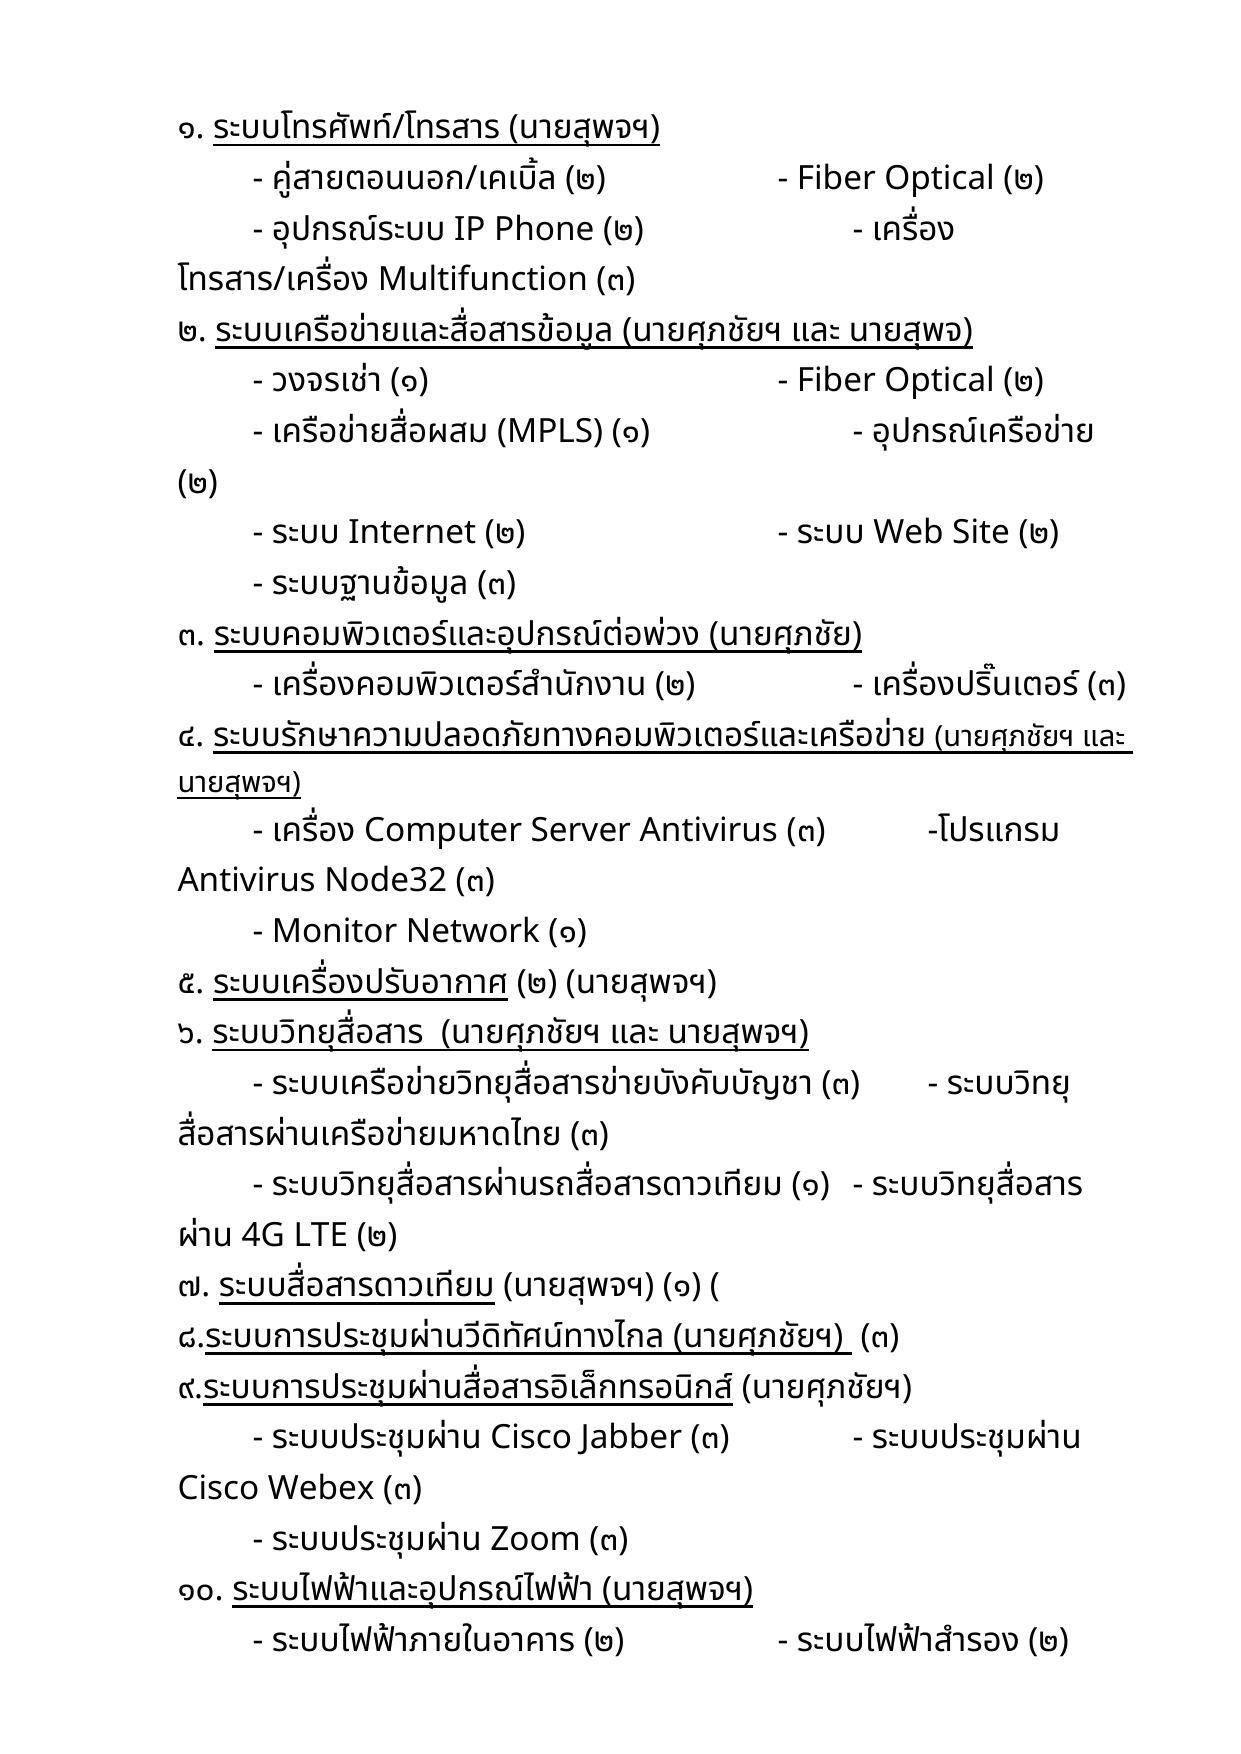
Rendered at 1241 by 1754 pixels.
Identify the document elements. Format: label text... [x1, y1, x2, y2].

text ๒. ระบบเครือข่ายและสื่อสารข้อมูล (นายศุภชัยฯ และ นายสุพจ) [177, 306, 1134, 356]
text - อุปกรณ์ระบบ IP Phone (๒) - เครื่องโทรสาร/เครื่อง Multifunction (๓) [177, 204, 1134, 306]
text - Monitor Network (๑) [177, 907, 1134, 957]
text ๙.ระบบการประชุมผ่านสื่อสารอิเล็กทรอนิกส์ (นายศุภชัยฯ) [177, 1362, 1134, 1413]
text - เครื่อง Computer Server Antivirus (๓) -โปรแกรม Antivirus Node32 (๓) [177, 806, 1134, 907]
text ๘.ระบบการประชุมผ่านวีดิทัศน์ทางไกล (นายศุภชัยฯ) (๓) [177, 1312, 1134, 1362]
text ๔. ระบบรักษาความปลอดภัยทางคอมพิวเตอร์และเครือข่าย (นายศุภชัยฯ และ นายสุพจฯ) [177, 711, 1134, 806]
text ๑๐. ระบบไฟฟ้าและอุปกรณ์ไฟฟ้า (นายสุพจฯ) [177, 1565, 1134, 1616]
text - ระบบประชุมผ่าน Zoom (๓) [177, 1514, 1134, 1565]
text - ระบบประชุมผ่าน Cisco Jabber (๓) - ระบบประชุมผ่าน Cisco Webex (๓) [177, 1413, 1134, 1514]
text ๓. ระบบคอมพิวเตอร์และอุปกรณ์ต่อพ่วง (นายศุภชัย) [177, 609, 1134, 660]
text - ระบบวิทยุสื่อสารผ่านรถสื่อสารดาวเทียม (๑) - ระบบวิทยุสื่อสารผ่าน 4G LTE (๒) [177, 1160, 1134, 1261]
text - ระบบฐานข้อมูล (๓) [177, 559, 1134, 609]
text ๑. ระบบโทรศัพท์/โทรสาร (นายสุพจฯ) [177, 103, 1134, 154]
text - เครื่องคอมพิวเตอร์สำนักงาน (๒) - เครื่องปริ๊นเตอร์ (๓) [177, 660, 1134, 711]
text - วงจรเช่า (๑) - Fiber Optical (๒) [177, 356, 1134, 407]
text - ระบบเครือข่ายวิทยุสื่อสารข่ายบังคับบัญชา (๓) - ระบบวิทยุสื่อสารผ่านเครือข่ายมหาดไทย (๓) [177, 1059, 1134, 1160]
text - ระบบ Internet (๒) - ระบบ Web Site (๒) [177, 508, 1134, 559]
text - เครือข่ายสื่อผสม (MPLS) (๑) - อุปกรณ์เครือข่าย (๒) [177, 407, 1134, 508]
text - คู่สายตอนนอก/เคเบิ้ล (๒) - Fiber Optical (๒) [177, 154, 1134, 204]
text ๖. ระบบวิทยุสื่อสาร (นายศุภชัยฯ และ นายสุพจฯ) [177, 1008, 1134, 1059]
text - ระบบไฟฟ้าภายในอาคาร (๒) - ระบบไฟฟ้าสำรอง (๒) [177, 1616, 1134, 1666]
text ๗. ระบบสื่อสารดาวเทียม (นายสุพจฯ) (๑) ( [177, 1261, 1134, 1312]
text ๕. ระบบเครื่องปรับอากาศ (๒) (นายสุพจฯ) [177, 957, 1134, 1008]
